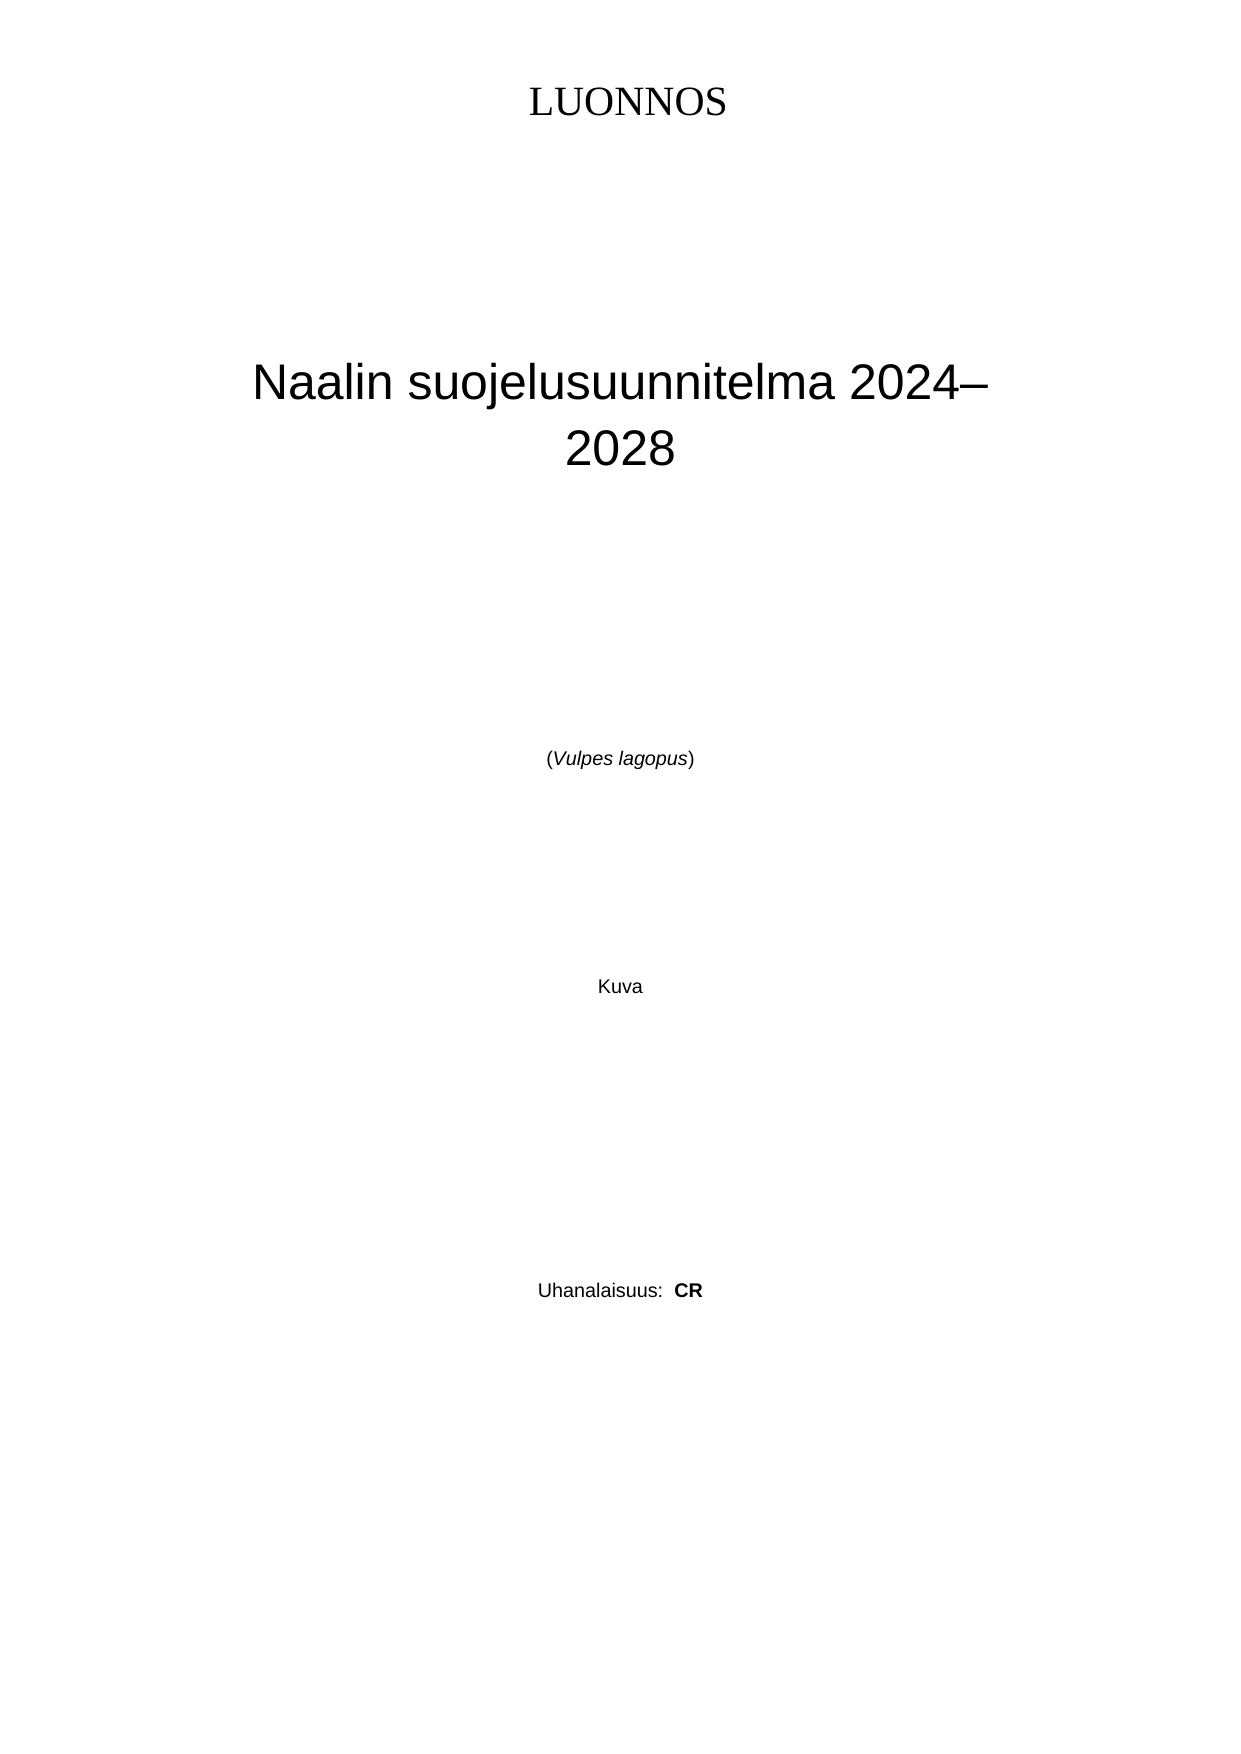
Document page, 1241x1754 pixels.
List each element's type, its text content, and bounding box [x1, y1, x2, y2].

text Uhanalaisuus: CR [354, 1279, 886, 1302]
text (Vulpes lagopus) [354, 747, 886, 769]
text Kuva [354, 975, 886, 997]
text Naalin suojelusuunnitelma 2024–2028 [236, 353, 1004, 476]
